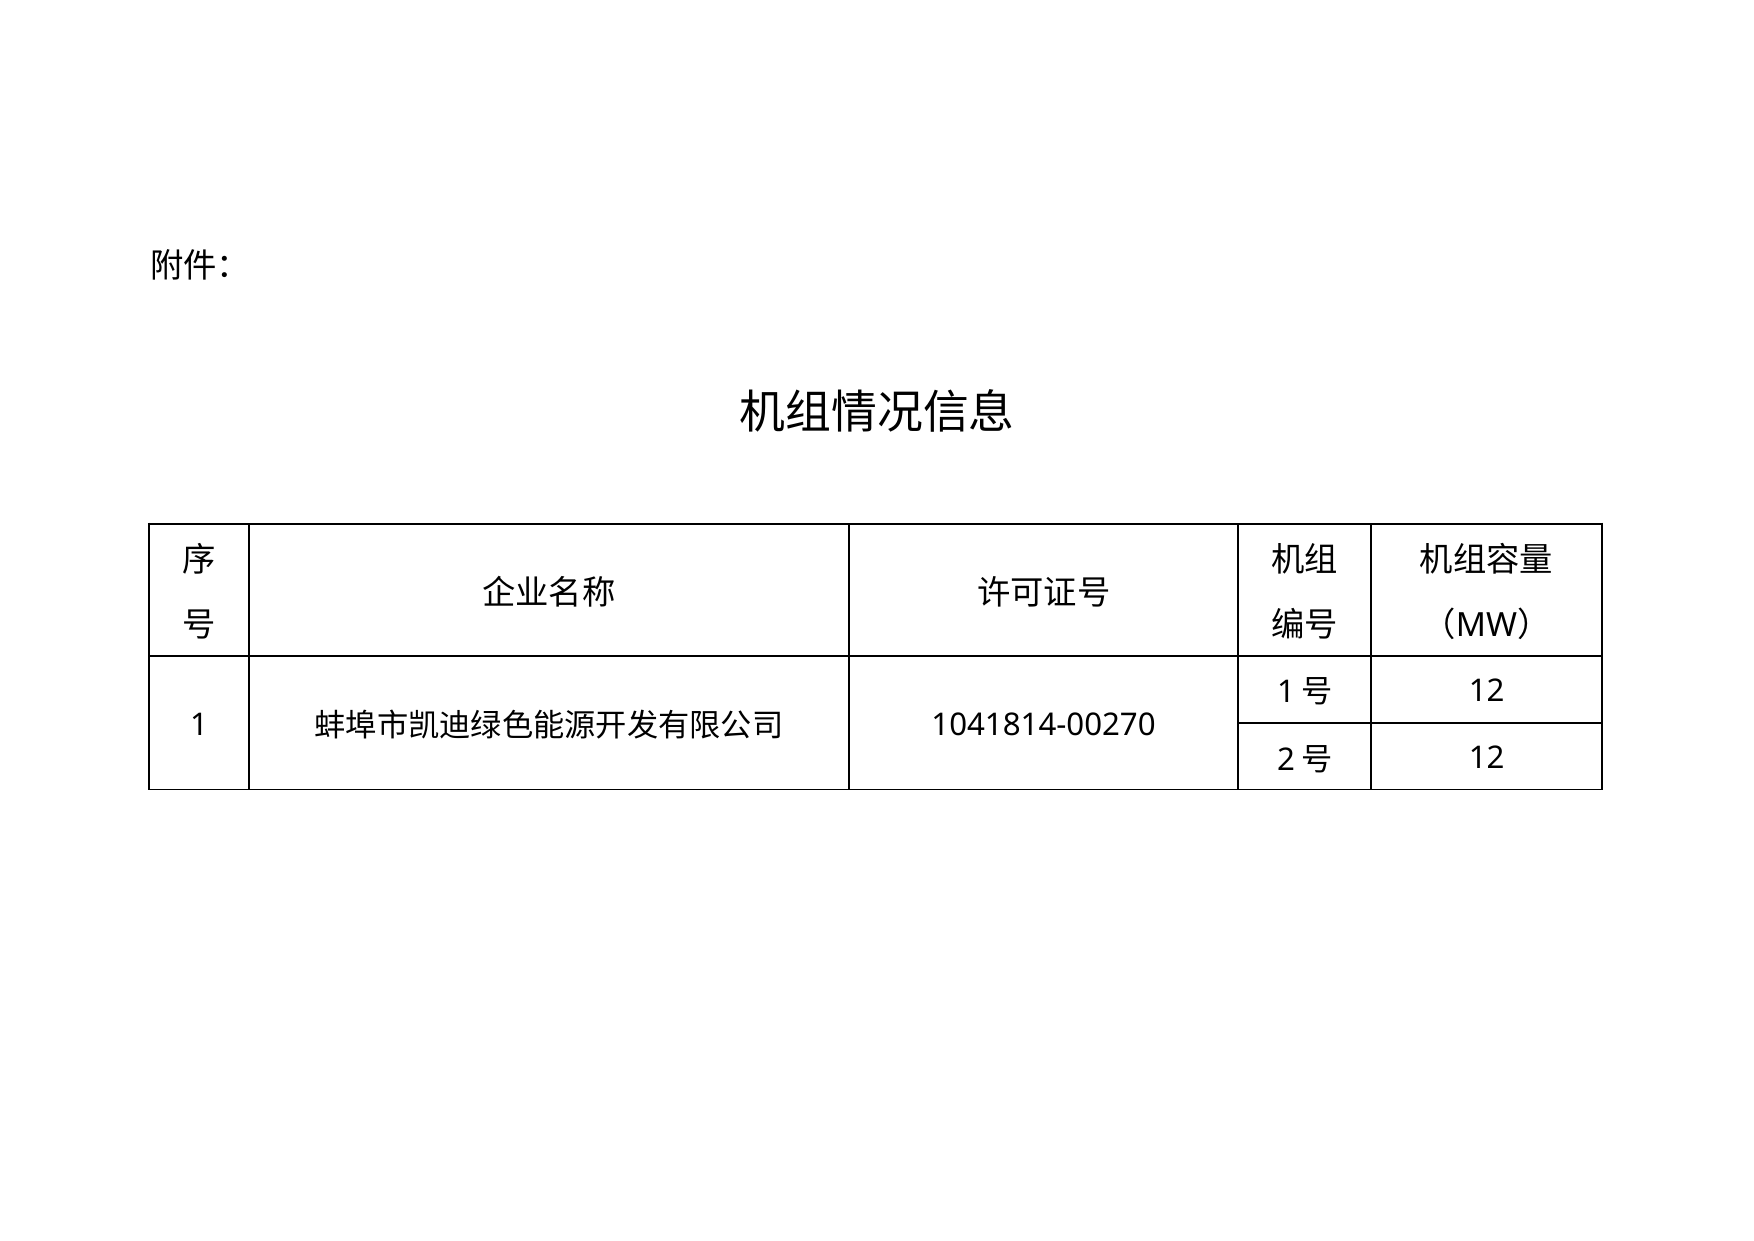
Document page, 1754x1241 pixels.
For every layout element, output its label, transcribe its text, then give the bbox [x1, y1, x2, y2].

table_cell 2号 [1239, 724, 1370, 789]
table_cell 12 [1372, 657, 1601, 722]
table_cell 1 [150, 657, 248, 789]
table_cell 12 [1372, 724, 1601, 789]
table_header 企业名称 [250, 525, 848, 655]
table_cell 1号 [1239, 657, 1370, 722]
text 机组情况信息 [150, 360, 1604, 458]
table_header 许可证号 [850, 525, 1237, 655]
table_header 序 号 [150, 525, 248, 655]
text 附件： [150, 230, 1604, 295]
table_cell 蚌埠市凯迪绿色能源开发有限公司 [250, 657, 848, 789]
table_header 机组 编号 [1239, 525, 1370, 655]
table_header 机组容量 （MW） [1372, 525, 1601, 655]
table_cell 1041814-00270 [850, 657, 1237, 789]
